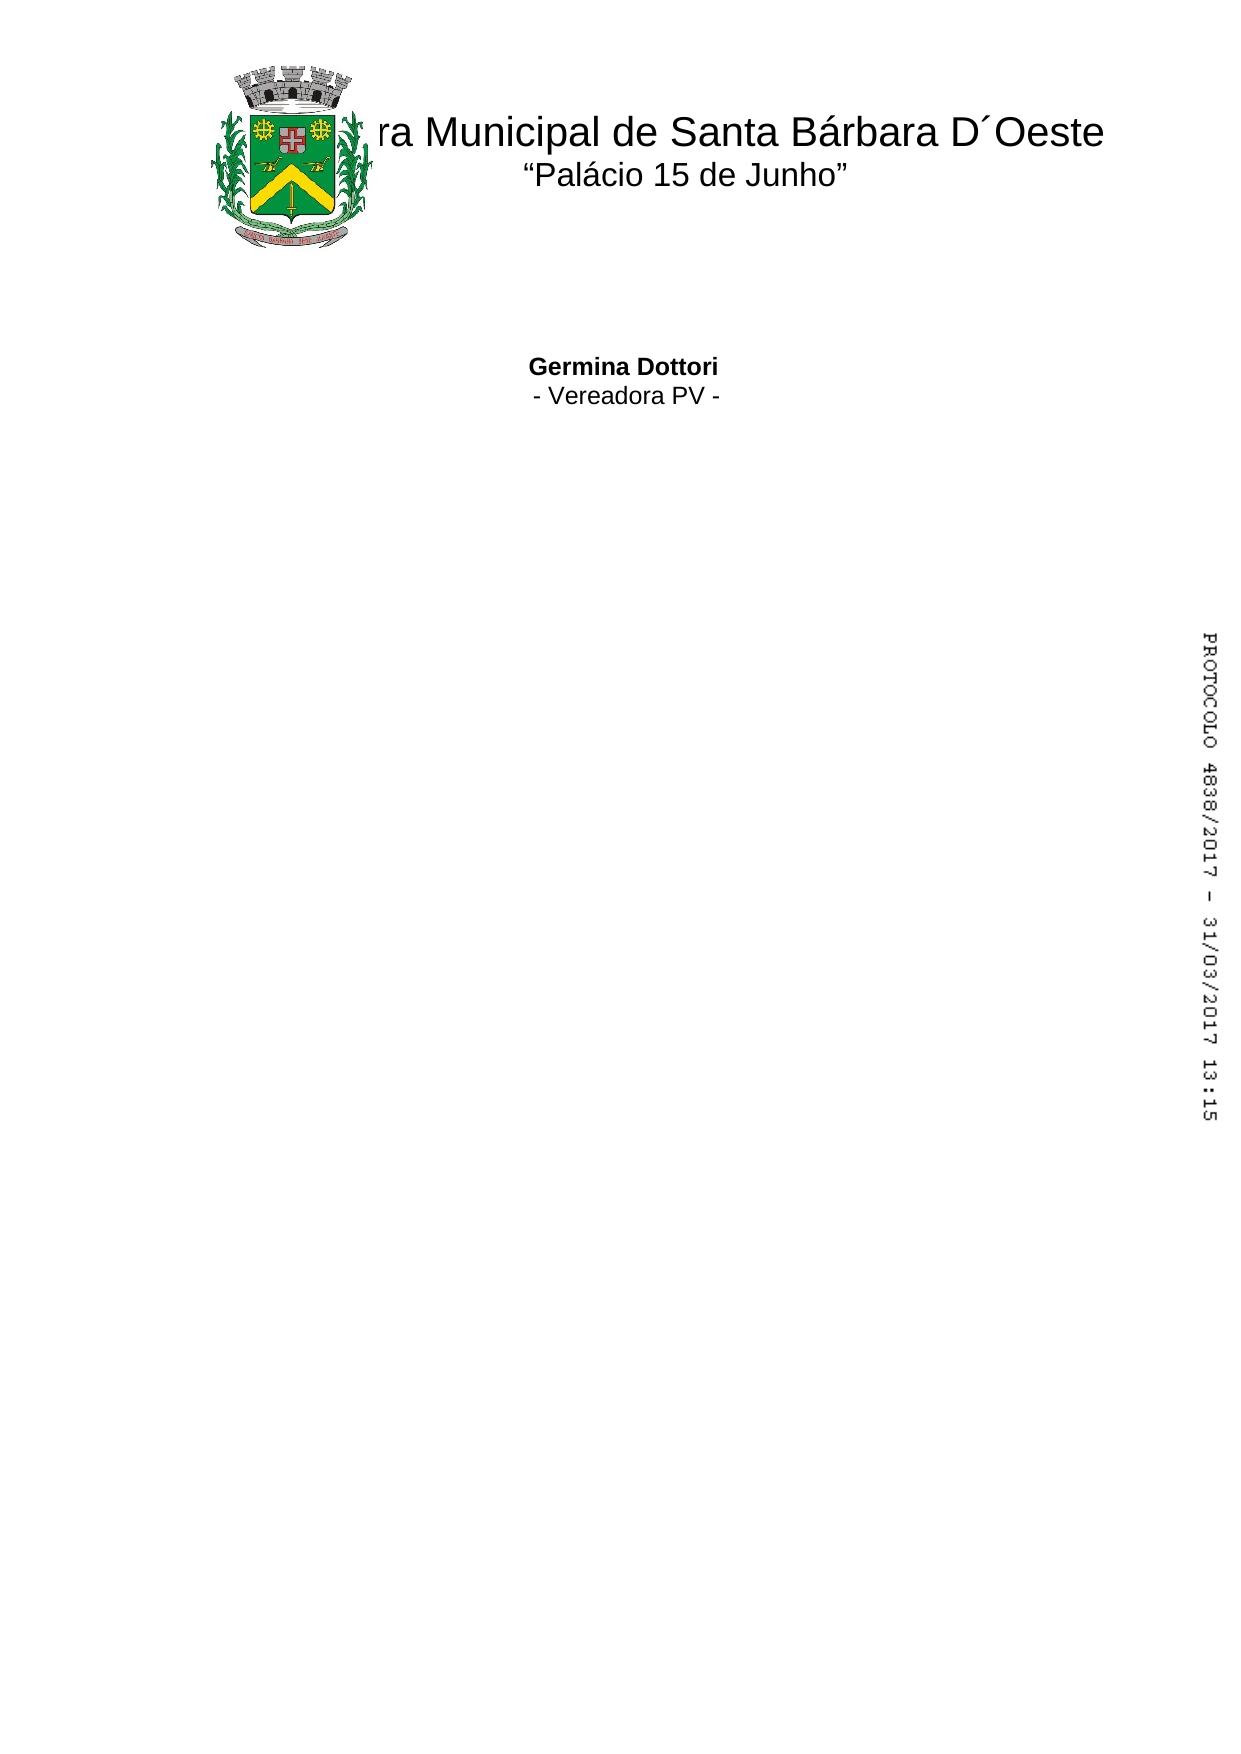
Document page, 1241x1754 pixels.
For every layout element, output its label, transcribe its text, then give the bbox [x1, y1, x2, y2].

text Germina Dottori [177, 352, 1063, 381]
text - Vereadora PV - [177, 381, 1063, 409]
picture [1177, 629, 1241, 1125]
picture [210, 66, 380, 255]
